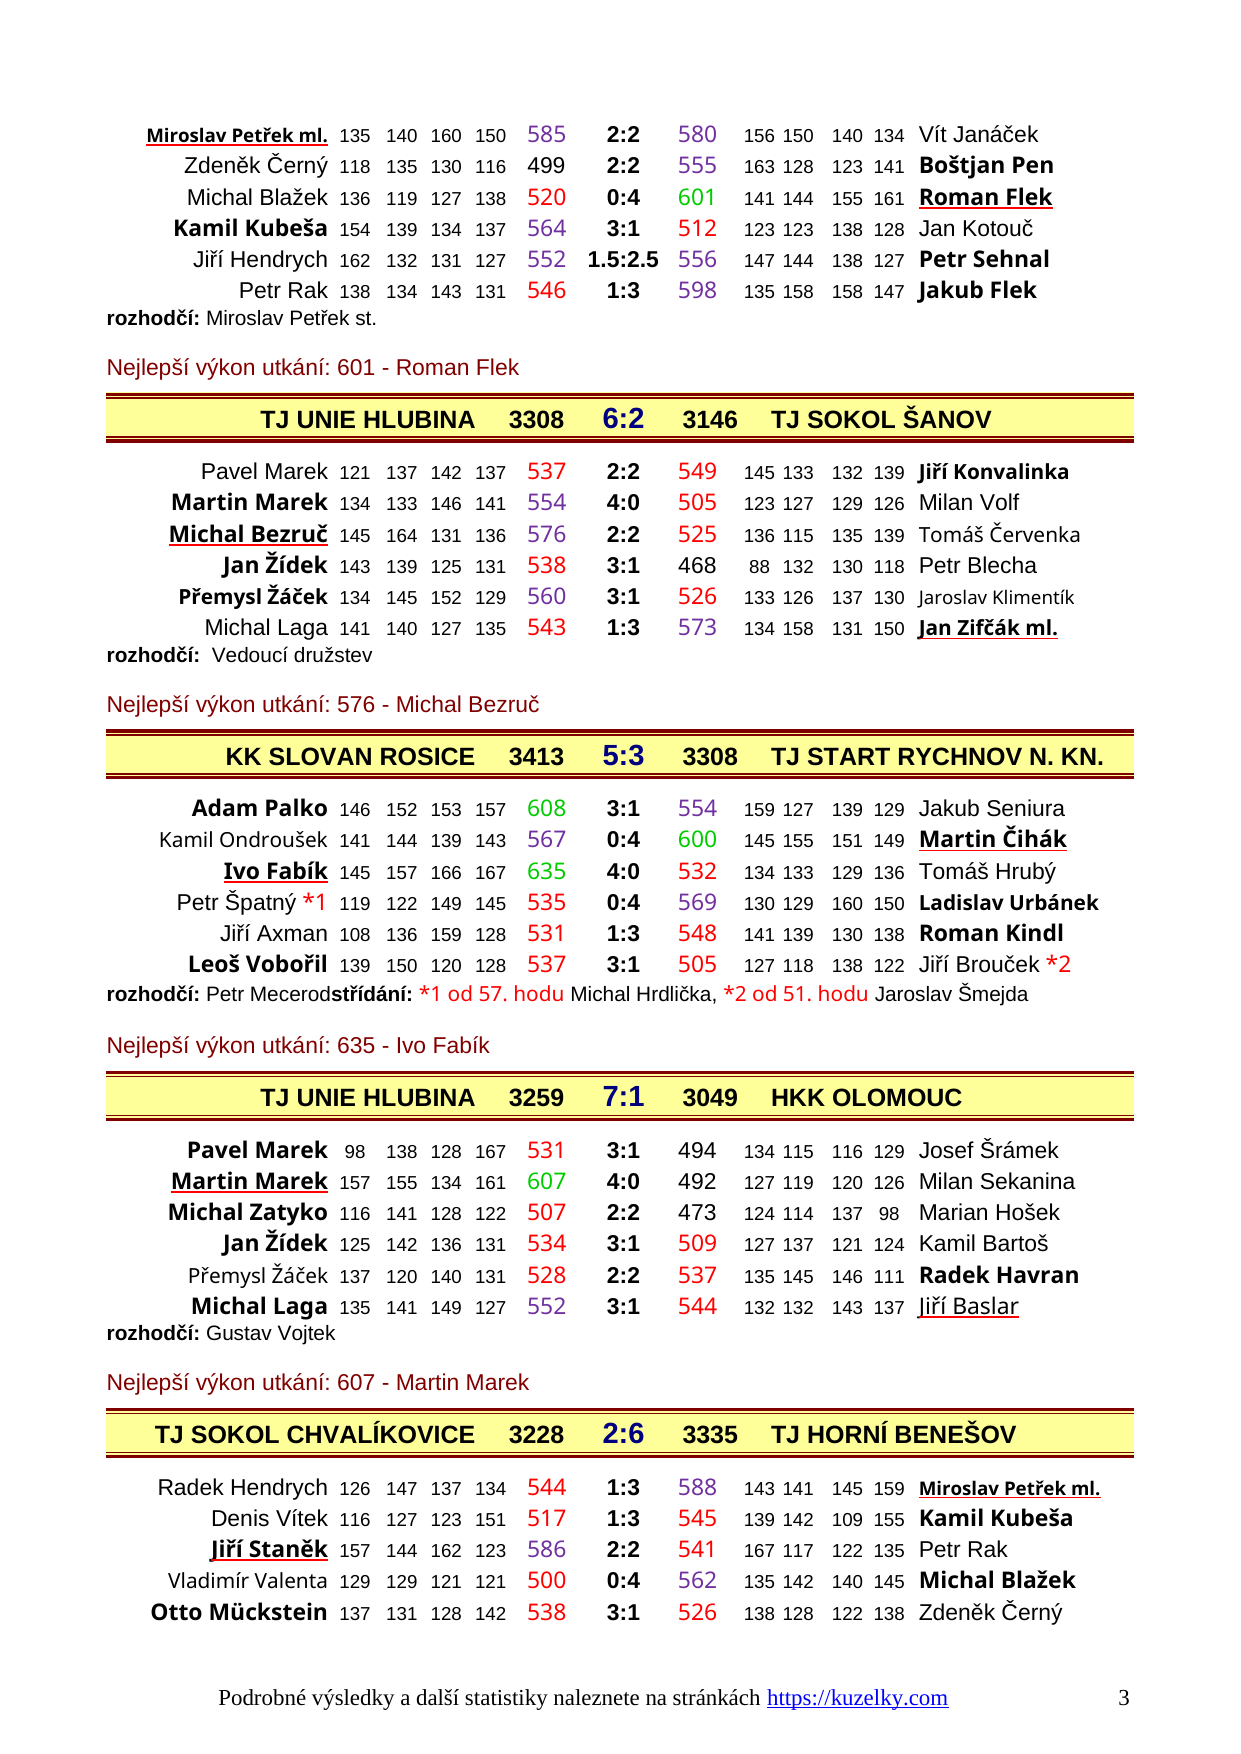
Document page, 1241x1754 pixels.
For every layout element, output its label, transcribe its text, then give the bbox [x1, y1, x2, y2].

text Jan Žídek 125 142 136 131 534 3:1 509 127 137 121 124 Kamil Bartoš [106, 1227, 1134, 1258]
text Zdeněk Černý 118 135 130 116 499 2:2 555 163 128 123 141 Boštjan Pen [106, 149, 1134, 181]
text rozhodčí: Miroslav Petřek st. [106, 306, 1134, 329]
text Ivo Fabík 145 157 166 167 635 4:0 532 134 133 129 136 Tomáš Hrubý [106, 854, 1134, 886]
text Radek Hendrych 126 147 137 134 544 1:3 588 143 141 145 159 Miroslav Petřek ml. [106, 1471, 1134, 1502]
text TJ Sokol Chvalíkovice 3228 2:6 3335 TJ Horní Benešov [106, 1414, 1134, 1452]
text Denis Vítek 116 127 123 151 517 1:3 545 139 142 109 155 Kamil Kubeša [106, 1502, 1134, 1533]
text Michal Blažek 136 119 127 138 520 0:4 601 141 144 155 161 Roman Flek [106, 181, 1134, 212]
text Nejlepší výkon utkání: 607 - Martin Marek [106, 1369, 1134, 1395]
text KK Slovan Rosice 3413 5:3 3308 TJ Start Rychnov n. Kn. [106, 736, 1134, 773]
text Martin Marek 134 133 146 141 554 4:0 505 123 127 129 126 Milan Volf [106, 486, 1134, 518]
text Kamil Ondroušek 141 144 139 143 567 0:4 600 145 155 151 149 Martin Čihák [106, 823, 1134, 854]
text Pavel Marek 98 138 128 167 531 3:1 494 134 115 116 129 Josef Šrámek [106, 1133, 1134, 1165]
text Leoš Vobořil 139 150 120 128 537 3:1 505 127 118 138 122 Jiří Brouček *2 [106, 948, 1134, 979]
text Petr Rak 138 134 143 131 546 1:3 598 135 158 158 147 Jakub Flek [106, 274, 1134, 306]
text Přemysl Žáček 137 120 140 131 528 2:2 537 135 145 146 111 Radek Havran [106, 1258, 1134, 1290]
text Jiří Staněk 157 144 162 123 586 2:2 541 167 117 122 135 Petr Rak [106, 1533, 1134, 1564]
text Martin Marek 157 155 134 161 607 4:0 492 127 119 120 126 Milan Sekanina [106, 1165, 1134, 1196]
text Michal Laga 135 141 149 127 552 3:1 544 132 132 143 137 Jiří Baslar [106, 1290, 1134, 1321]
text Petr Špatný *1 119 122 149 145 535 0:4 569 130 129 160 150 Ladislav Urbánek [106, 886, 1134, 917]
text Michal Bezruč 145 164 131 136 576 2:2 525 136 115 135 139 Tomáš Červenka [106, 518, 1134, 549]
text Přemysl Žáček 134 145 152 129 560 3:1 526 133 126 137 130 Jaroslav Klimentík [106, 580, 1134, 611]
text Vladimír Valenta 129 129 121 121 500 0:4 562 135 142 140 145 Michal Blažek [106, 1564, 1134, 1596]
text Nejlepší výkon utkání: 635 - Ivo Fabík [106, 1032, 1134, 1058]
text Kamil Kubeša 154 139 134 137 564 3:1 512 123 123 138 128 Jan Kotouč [106, 212, 1134, 243]
text Nejlepší výkon utkání: 601 - Roman Flek [106, 353, 1134, 380]
text rozhodčí: Gustav Vojtek [106, 1321, 1134, 1345]
text Michal Laga 141 140 127 135 543 1:3 573 134 158 131 150 Jan Zifčák ml. [106, 611, 1134, 643]
text Jan Žídek 143 139 125 131 538 3:1 468 88 132 130 118 Petr Blecha [106, 549, 1134, 580]
text rozhodčí: Petr Mecerodstřídání: *1 od 57. hodu Michal Hrdlička, *2 od 51. hodu Jaroslav Šmejda [106, 979, 1134, 1008]
text rozhodčí: Vedoucí družstev [106, 643, 1134, 667]
text Jiří Hendrych 162 132 131 127 552 1.5:2.5 556 147 144 138 127 Petr Sehnal [106, 243, 1134, 274]
text Otto Mückstein 137 131 128 142 538 3:1 526 138 128 122 138 Zdeněk Černý [106, 1596, 1134, 1627]
text Jiří Axman 108 136 159 128 531 1:3 548 141 139 130 138 Roman Kindl [106, 917, 1134, 948]
text Adam Palko 146 152 153 157 608 3:1 554 159 127 139 129 Jakub Seniura [106, 792, 1134, 823]
text TJ Unie Hlubina 3308 6:2 3146 TJ Sokol Šanov [106, 399, 1134, 436]
text TJ Unie Hlubina 3259 7:1 3049 HKK Olomouc [106, 1077, 1134, 1115]
text Michal Zatyko 116 141 128 122 507 2:2 473 124 114 137 98 Marian Hošek [106, 1196, 1134, 1227]
text Nejlepší výkon utkání: 576 - Michal Bezruč [106, 691, 1134, 717]
text Pavel Marek 121 137 142 137 537 2:2 549 145 133 132 139 Jiří Konvalinka [106, 455, 1134, 486]
text Miroslav Petřek ml. 135 140 160 150 585 2:2 580 156 150 140 134 Vít Janáček [106, 118, 1134, 149]
